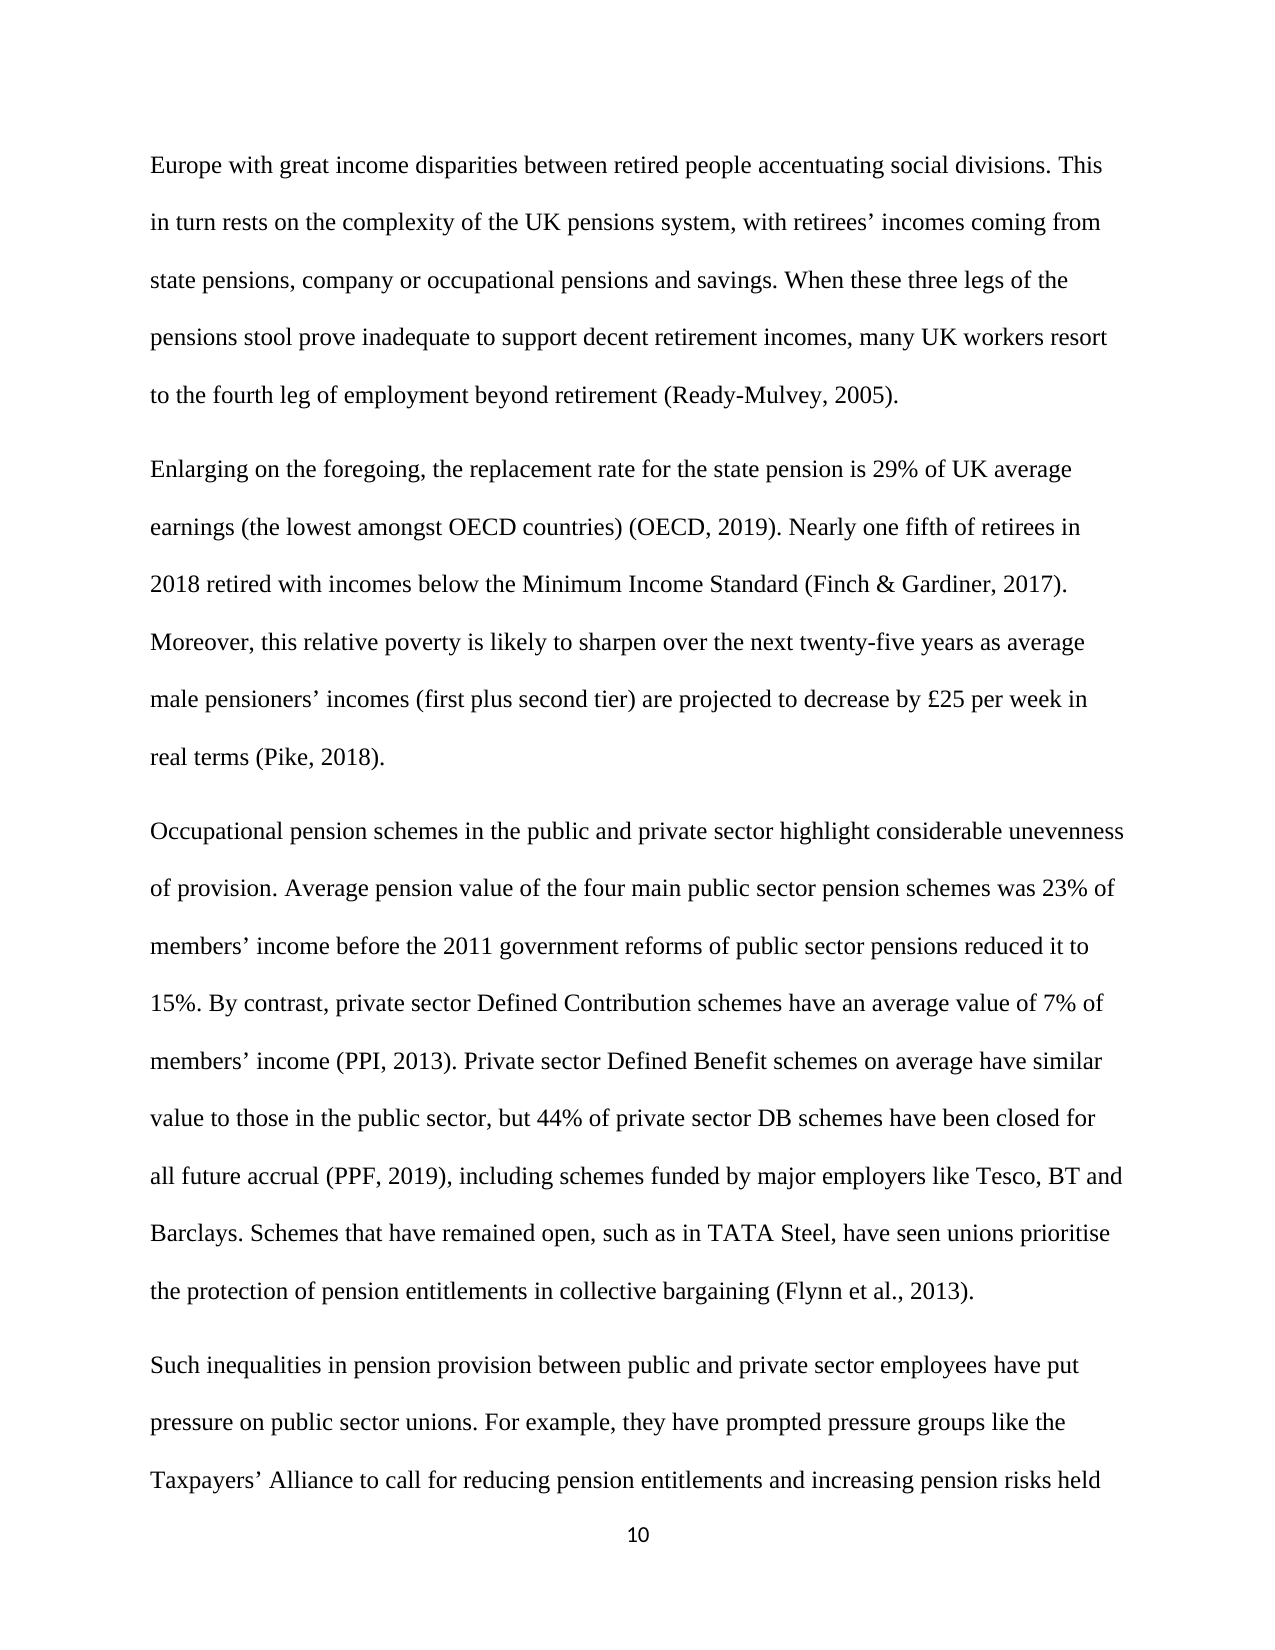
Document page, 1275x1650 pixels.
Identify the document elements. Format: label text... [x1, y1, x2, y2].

text Enlarging on the foregoing, the replacement rate for the state pension is 29% of UK average earnings (the lowest amongst OECD countries) (OECD, 2019). Nearly one fifth of retirees in 2018 retired with incomes below the Minimum Income Standard (Finch & Gardiner, 2017). Moreover, this relative poverty is likely to sharpen over the next twenty-five years as average male pensioners’ incomes (first plus second tier) are projected to decrease by £25 per week in real terms (Pike, 2018). [150, 454, 1125, 770]
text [150, 150, 1125, 409]
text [150, 1350, 1125, 1494]
text Occupational pension schemes in the public and private sector highlight considerable unevenness of provision. Average pension value of the four main public sector pension schemes was 23% of members’ income before the 2011 government reforms of public sector pensions reduced it to 15%. By contrast, private sector Defined Contribution schemes have an average value of 7% of members’ income (PPI, 2013). Private sector Defined Benefit schemes on average have similar value to those in the public sector, but 44% of private sector DB schemes have been closed for all future accrual (PPF, 2019), including schemes funded by major employers like Tesco, BT and Barclays. Schemes that have remained open, such as in TATA Steel, have seen unions prioritise the protection of pension entitlements in collective bargaining (Flynn et al., 2013). [150, 816, 1125, 1304]
